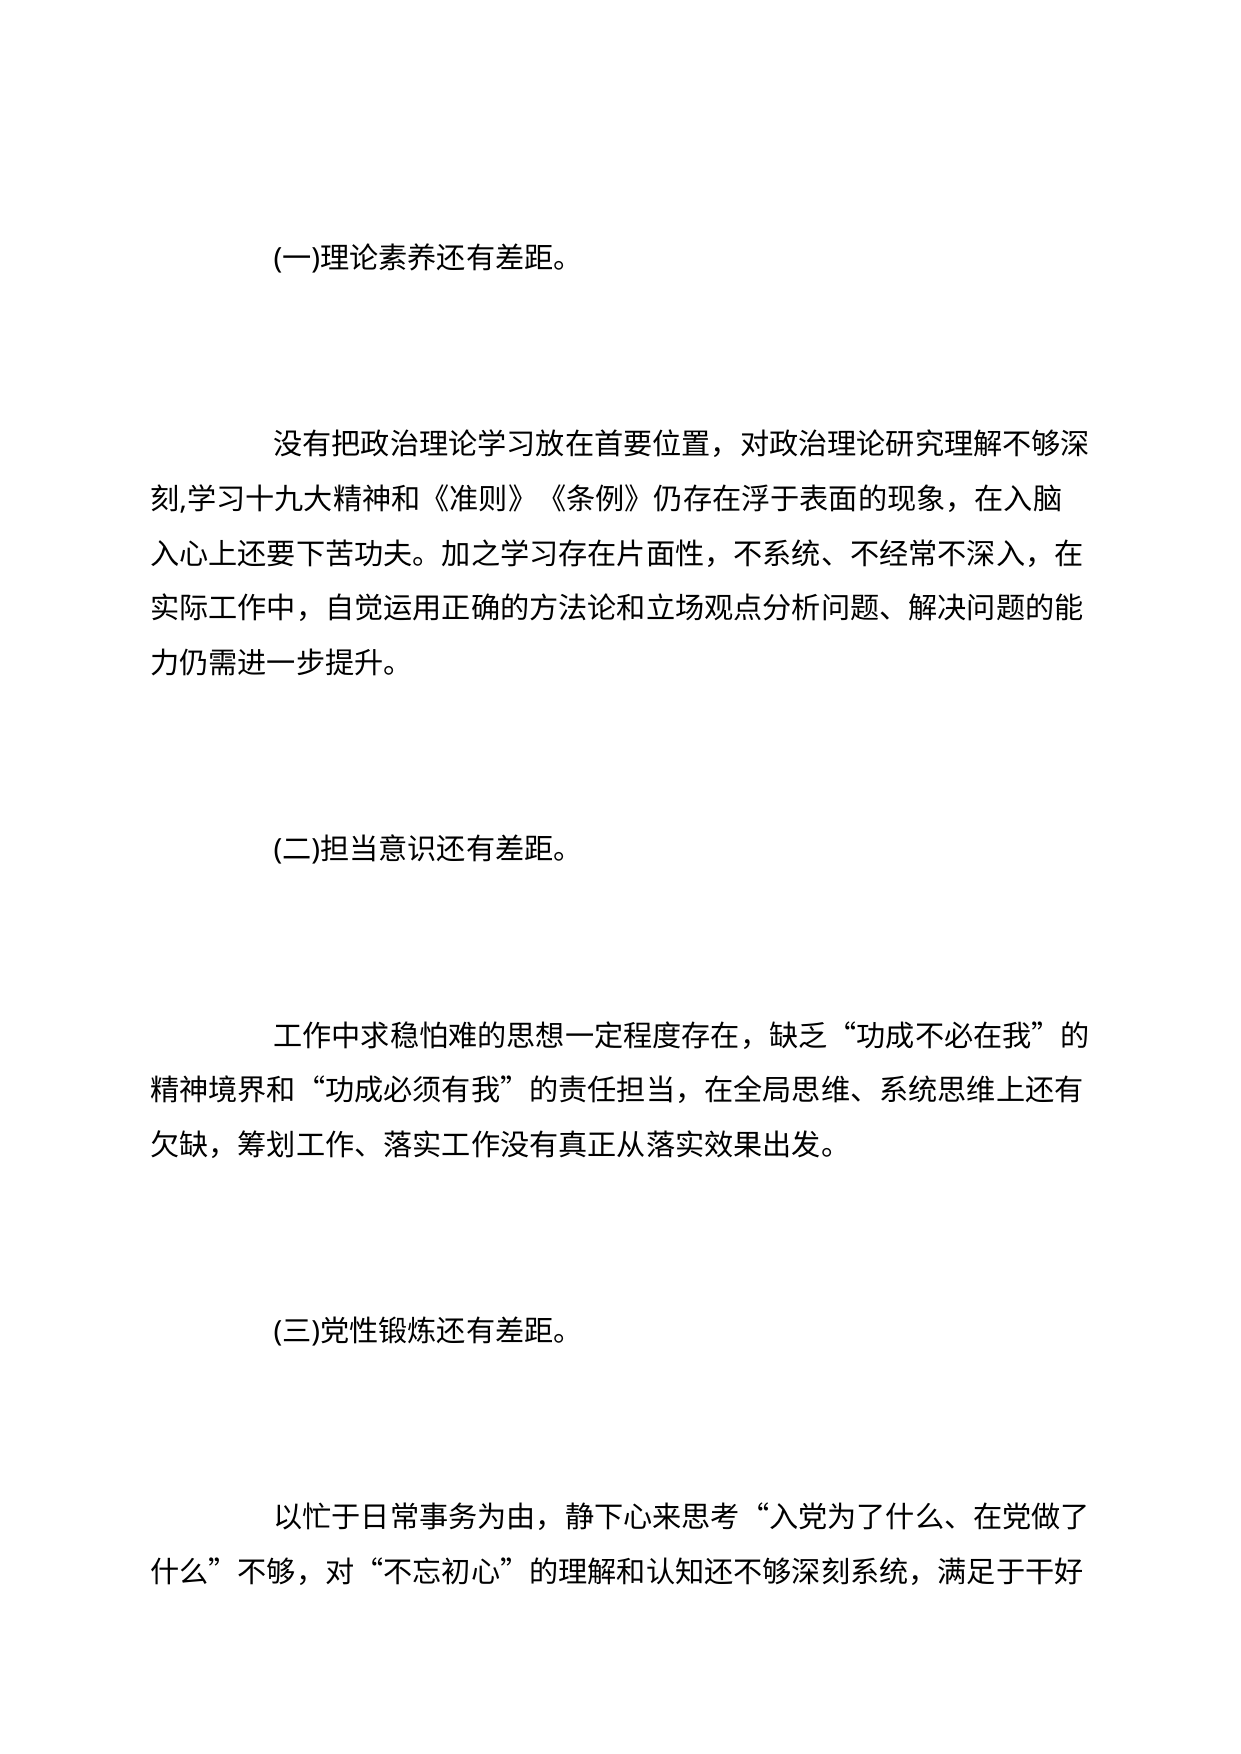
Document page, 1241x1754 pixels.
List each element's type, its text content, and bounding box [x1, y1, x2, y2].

text (三)党性锻炼还有差距。 [150, 1308, 1090, 1350]
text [150, 1494, 1090, 1591]
text (二)担当意识还有差距。 [150, 826, 1090, 868]
text 没有把政治理论学习放在首要位置，对政治理论研究理解不够深刻,学习十九大精神和《准则》《条例》仍存在浮于表面的现象，在入脑入心上还要下苦功夫。加之学习存在片面性，不系统、不经常不深入，在实际工作中，自觉运用正确的方法论和立场观点分析问题、解决问题的能力仍需进一步提升。 [150, 420, 1090, 682]
text 工作中求稳怕难的思想一定程度存在，缺乏“功成不必在我”的精神境界和“功成必须有我”的责任担当，在全局思维、系统思维上还有欠缺，筹划工作、落实工作没有真正从落实效果出发。 [150, 1012, 1090, 1164]
text (一)理论素养还有差距。 [150, 234, 1090, 277]
